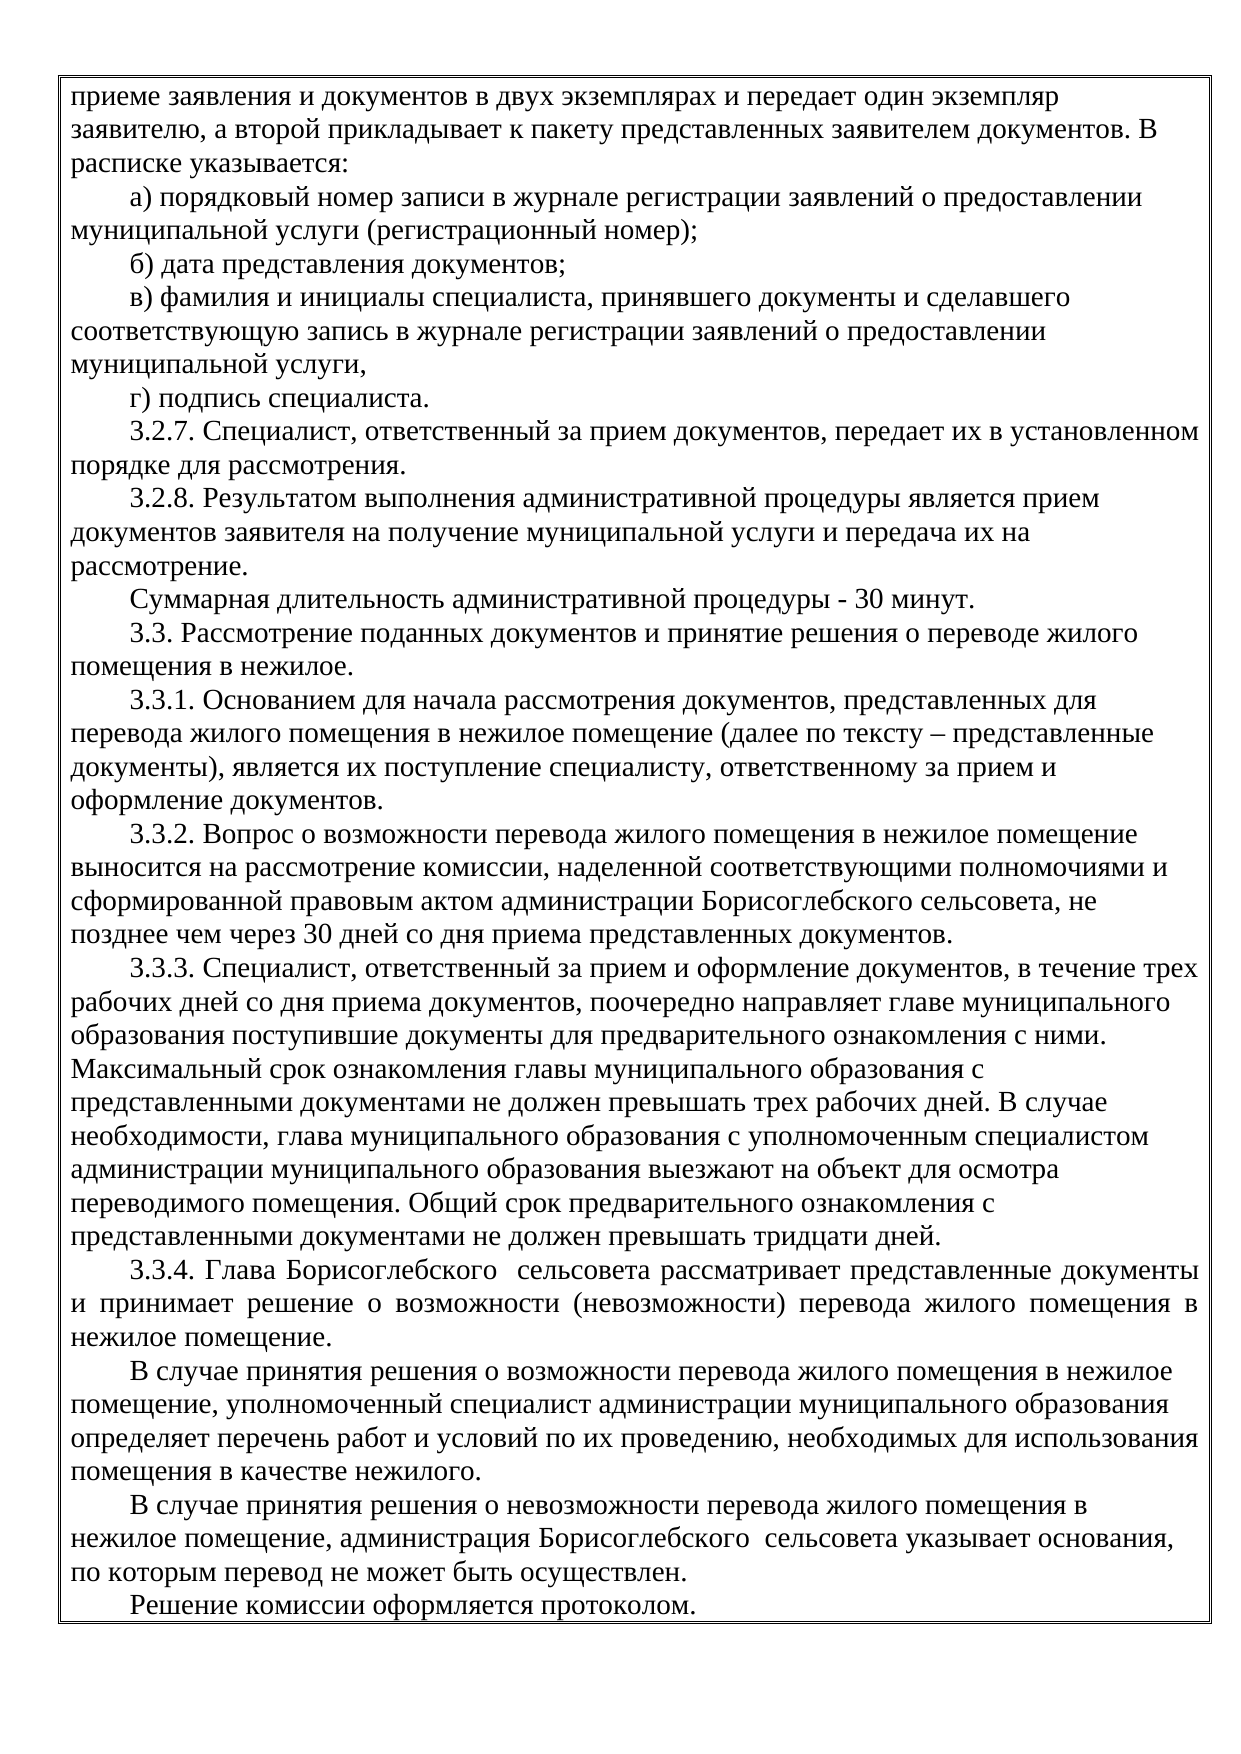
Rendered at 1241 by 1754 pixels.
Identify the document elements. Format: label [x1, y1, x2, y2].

table_header [61, 78, 1209, 1621]
